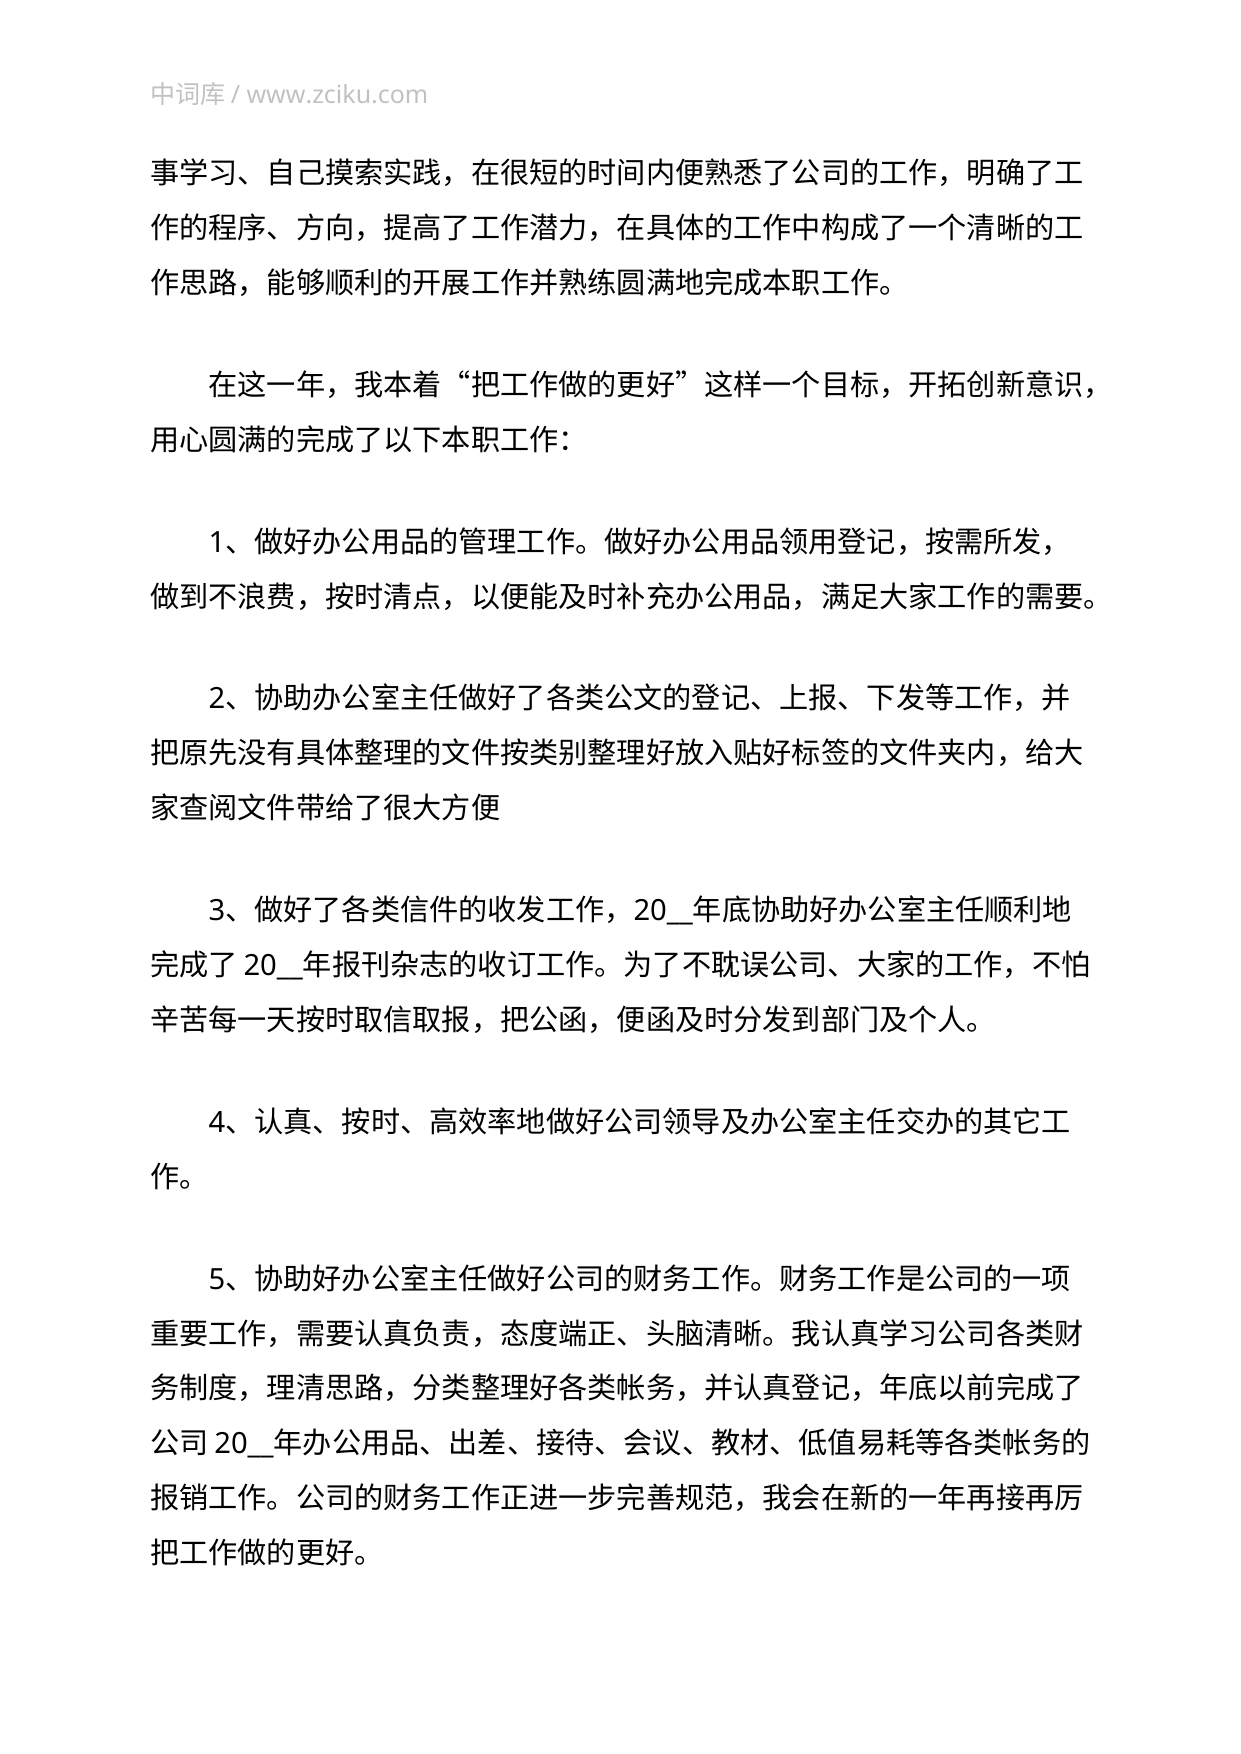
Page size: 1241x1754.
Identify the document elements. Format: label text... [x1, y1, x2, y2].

text 1、做好办公用品的管理工作。做好办公用品领用登记，按需所发，做到不浪费，按时清点，以便能及时补充办公用品，满足大家工作的需要。 [150, 518, 1090, 616]
text 5、协助好办公室主任做好公司的财务工作。财务工作是公司的一项重要工作，需要认真负责，态度端正、头脑清晰。我认真学习公司各类财务制度，理清思路，分类整理好各类帐务，并认真登记，年底以前完成了公司20__年办公用品、出差、接待、会议、教材、低值易耗等各类帐务的报销工作。公司的财务工作正进一步完善规范，我会在新的一年再接再厉把工作做的更好。 [150, 1255, 1090, 1572]
text 3、做好了各类信件的收发工作，20__年底协助好办公室主任顺利地完成了20__年报刊杂志的收订工作。为了不耽误公司、大家的工作，不怕辛苦每一天按时取信取报，把公函，便函及时分发到部门及个人。 [150, 887, 1090, 1039]
text 4、认真、按时、高效率地做好公司领导及办公室主任交办的其它工作。 [150, 1098, 1090, 1196]
text 2、协助办公室主任做好了各类公文的登记、上报、下发等工作，并把原先没有具体整理的文件按类别整理好放入贴好标签的文件夹内，给大家查阅文件带给了很大方便 [150, 675, 1090, 827]
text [150, 150, 1090, 302]
text 在这一年，我本着“把工作做的更好”这样一个目标，开拓创新意识，用心圆满的完成了以下本职工作： [150, 362, 1090, 459]
